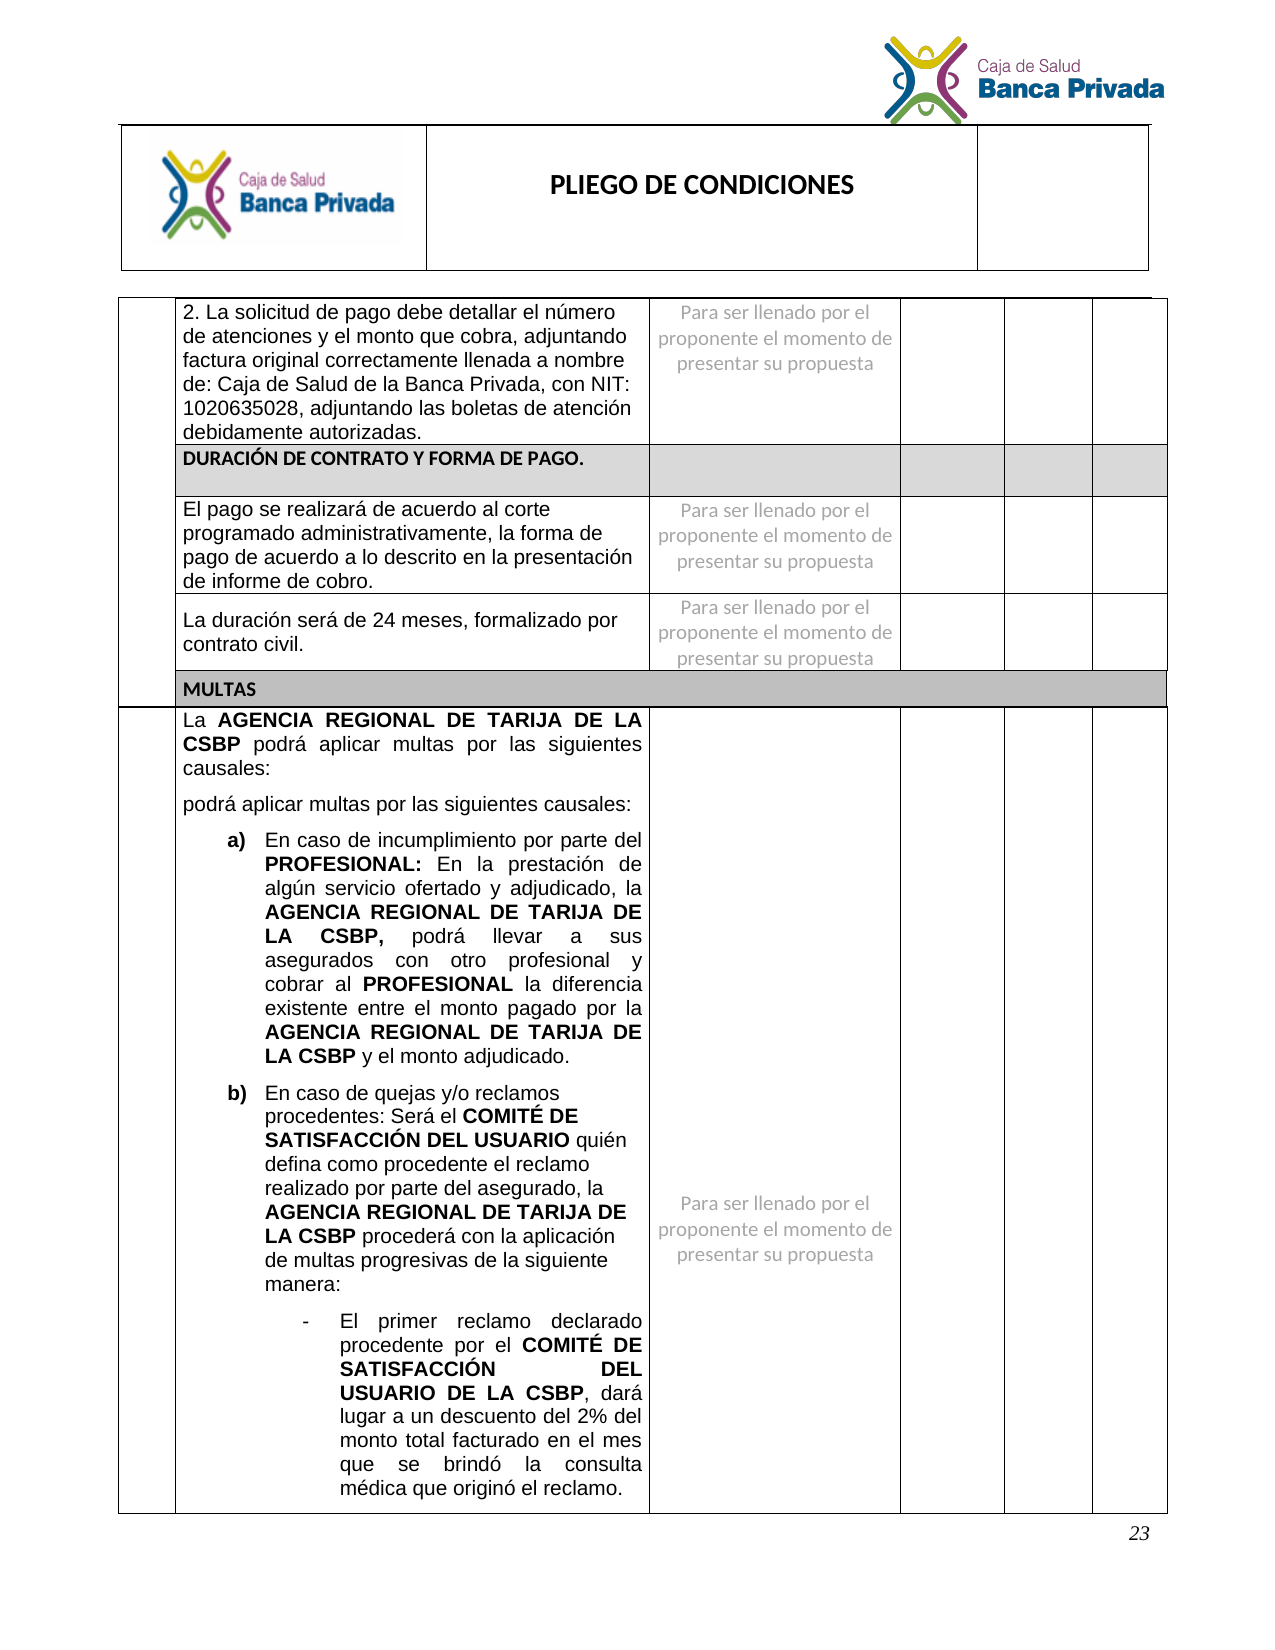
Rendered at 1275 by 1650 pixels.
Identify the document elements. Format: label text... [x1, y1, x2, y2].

table_cell [1093, 445, 1167, 496]
table_cell [1005, 445, 1092, 496]
table_cell [1093, 594, 1167, 670]
table_cell El pago se realizará de acuerdo al corte programado administrativamente, la forma de pago de acuerdo a lo descrito en la presentación de informe de cobro. [176, 497, 649, 593]
table_cell La duración será de 24 meses, formalizado por contrato civil. [176, 594, 649, 670]
table_cell [901, 708, 1004, 1513]
picture [873, 126, 977, 135]
picture [978, 126, 1148, 135]
table_cell Para ser llenado por el proponente el momento de presentar su propuesta [650, 299, 900, 444]
table_cell Para ser llenado por el proponente el momento de presentar su propuesta [650, 708, 900, 1513]
table_cell [901, 299, 1004, 444]
table_cell [1005, 497, 1092, 593]
table_cell [1005, 594, 1092, 670]
table_cell MULTAS [176, 671, 1166, 706]
table_cell [650, 445, 900, 496]
table_cell Para ser llenado por el proponente el momento de presentar su propuesta [650, 497, 900, 593]
table_cell [1093, 497, 1167, 593]
table_cell [1005, 708, 1092, 1513]
table_cell [1005, 299, 1092, 444]
table_cell [1093, 299, 1167, 444]
table_cell [901, 497, 1004, 593]
table_cell 2. La solicitud de pago debe detallar el número de atenciones y el monto que cobra, adjuntando factura original correctamente llenada a nombre de: Caja de Salud de la Banca Privada, con NIT: 1020635028, adjuntando las boletas de atención debidamente autorizadas. [176, 299, 649, 444]
table_cell Para ser llenado por el proponente el momento de presentar su propuesta [650, 594, 900, 670]
picture [147, 126, 403, 245]
table_cell [901, 445, 1004, 496]
table_cell [901, 594, 1004, 670]
table_cell DURACIÓN DE CONTRATO Y FORMA DE PAGO. [176, 445, 649, 496]
table_cell [1093, 708, 1167, 1513]
table_cell [119, 708, 175, 1513]
table_cell [119, 670, 175, 706]
picture [873, 28, 1177, 135]
